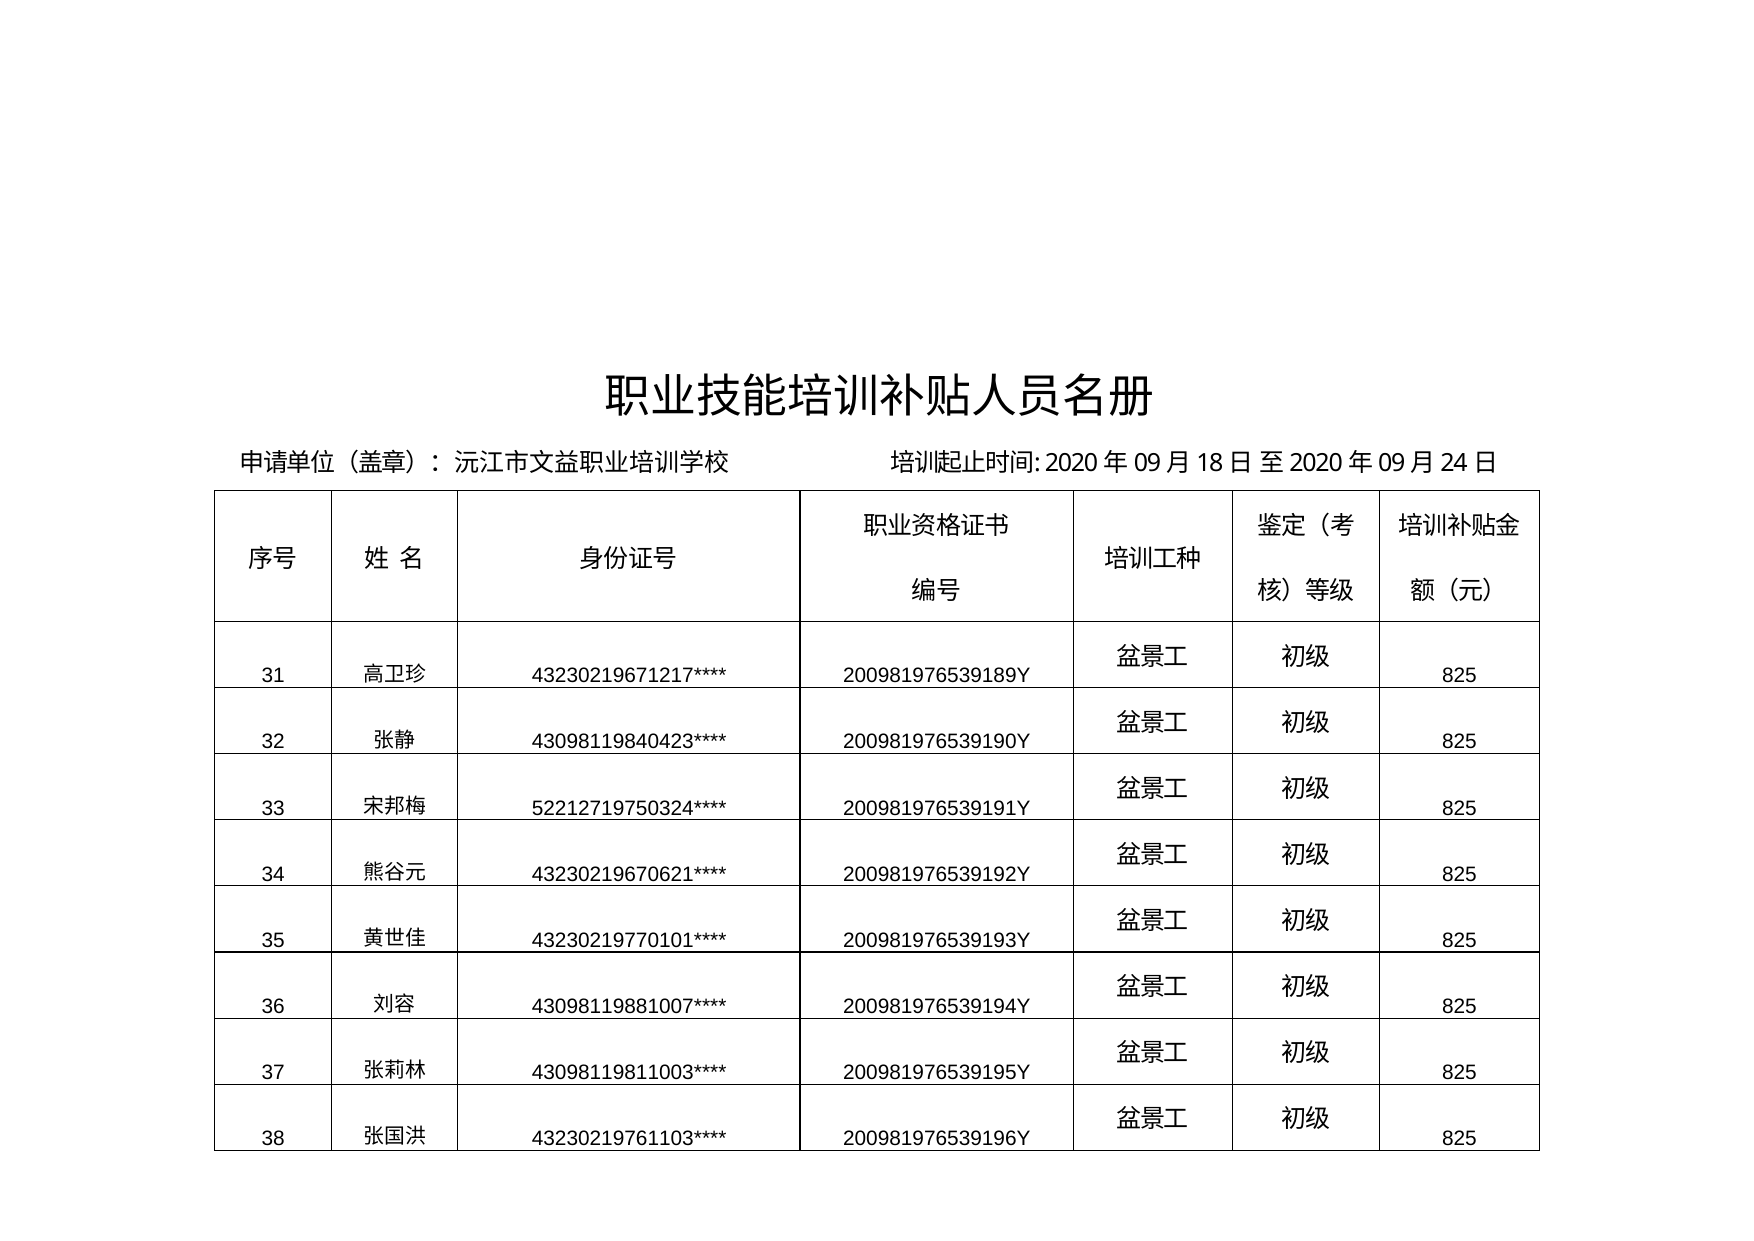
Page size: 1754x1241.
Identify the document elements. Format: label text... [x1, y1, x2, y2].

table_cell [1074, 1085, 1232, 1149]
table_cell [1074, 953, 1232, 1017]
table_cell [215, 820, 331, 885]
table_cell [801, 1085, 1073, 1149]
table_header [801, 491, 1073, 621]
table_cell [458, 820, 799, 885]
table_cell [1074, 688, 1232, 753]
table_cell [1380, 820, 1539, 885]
text 申请单位（盖章）：沅江市文益职业培训学校 培训起止时间: 2020年 09月18日 至2020 年09月24 日 [59, 424, 1695, 483]
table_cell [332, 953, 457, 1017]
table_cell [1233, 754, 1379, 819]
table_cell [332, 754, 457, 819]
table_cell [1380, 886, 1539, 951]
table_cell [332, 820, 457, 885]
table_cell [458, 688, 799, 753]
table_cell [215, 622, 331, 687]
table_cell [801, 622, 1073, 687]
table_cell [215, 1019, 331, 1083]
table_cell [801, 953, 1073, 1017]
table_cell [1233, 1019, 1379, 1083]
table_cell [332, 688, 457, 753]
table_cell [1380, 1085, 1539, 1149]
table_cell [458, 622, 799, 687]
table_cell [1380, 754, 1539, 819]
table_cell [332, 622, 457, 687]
text 职业技能培训补贴人员名册 [51, 366, 1695, 424]
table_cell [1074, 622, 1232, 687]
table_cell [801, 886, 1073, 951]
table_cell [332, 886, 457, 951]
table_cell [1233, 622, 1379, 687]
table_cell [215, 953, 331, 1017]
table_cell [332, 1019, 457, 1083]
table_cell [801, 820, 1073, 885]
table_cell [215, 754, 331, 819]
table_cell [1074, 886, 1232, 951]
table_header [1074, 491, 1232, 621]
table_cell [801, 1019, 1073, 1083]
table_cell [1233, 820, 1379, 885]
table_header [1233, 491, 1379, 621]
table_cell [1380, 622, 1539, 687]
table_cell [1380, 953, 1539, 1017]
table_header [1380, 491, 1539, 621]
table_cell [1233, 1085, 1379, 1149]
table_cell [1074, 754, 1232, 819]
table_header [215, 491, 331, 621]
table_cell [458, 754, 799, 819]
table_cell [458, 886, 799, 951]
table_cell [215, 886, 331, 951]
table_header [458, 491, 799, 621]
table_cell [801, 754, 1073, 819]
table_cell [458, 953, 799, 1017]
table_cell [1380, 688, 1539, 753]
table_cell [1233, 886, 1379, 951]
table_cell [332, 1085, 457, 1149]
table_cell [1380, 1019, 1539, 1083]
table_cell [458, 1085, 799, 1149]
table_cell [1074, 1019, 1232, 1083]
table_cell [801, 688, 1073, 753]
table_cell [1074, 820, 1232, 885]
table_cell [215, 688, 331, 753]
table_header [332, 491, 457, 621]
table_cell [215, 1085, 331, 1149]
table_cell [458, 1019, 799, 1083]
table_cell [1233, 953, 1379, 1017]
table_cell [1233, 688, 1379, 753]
